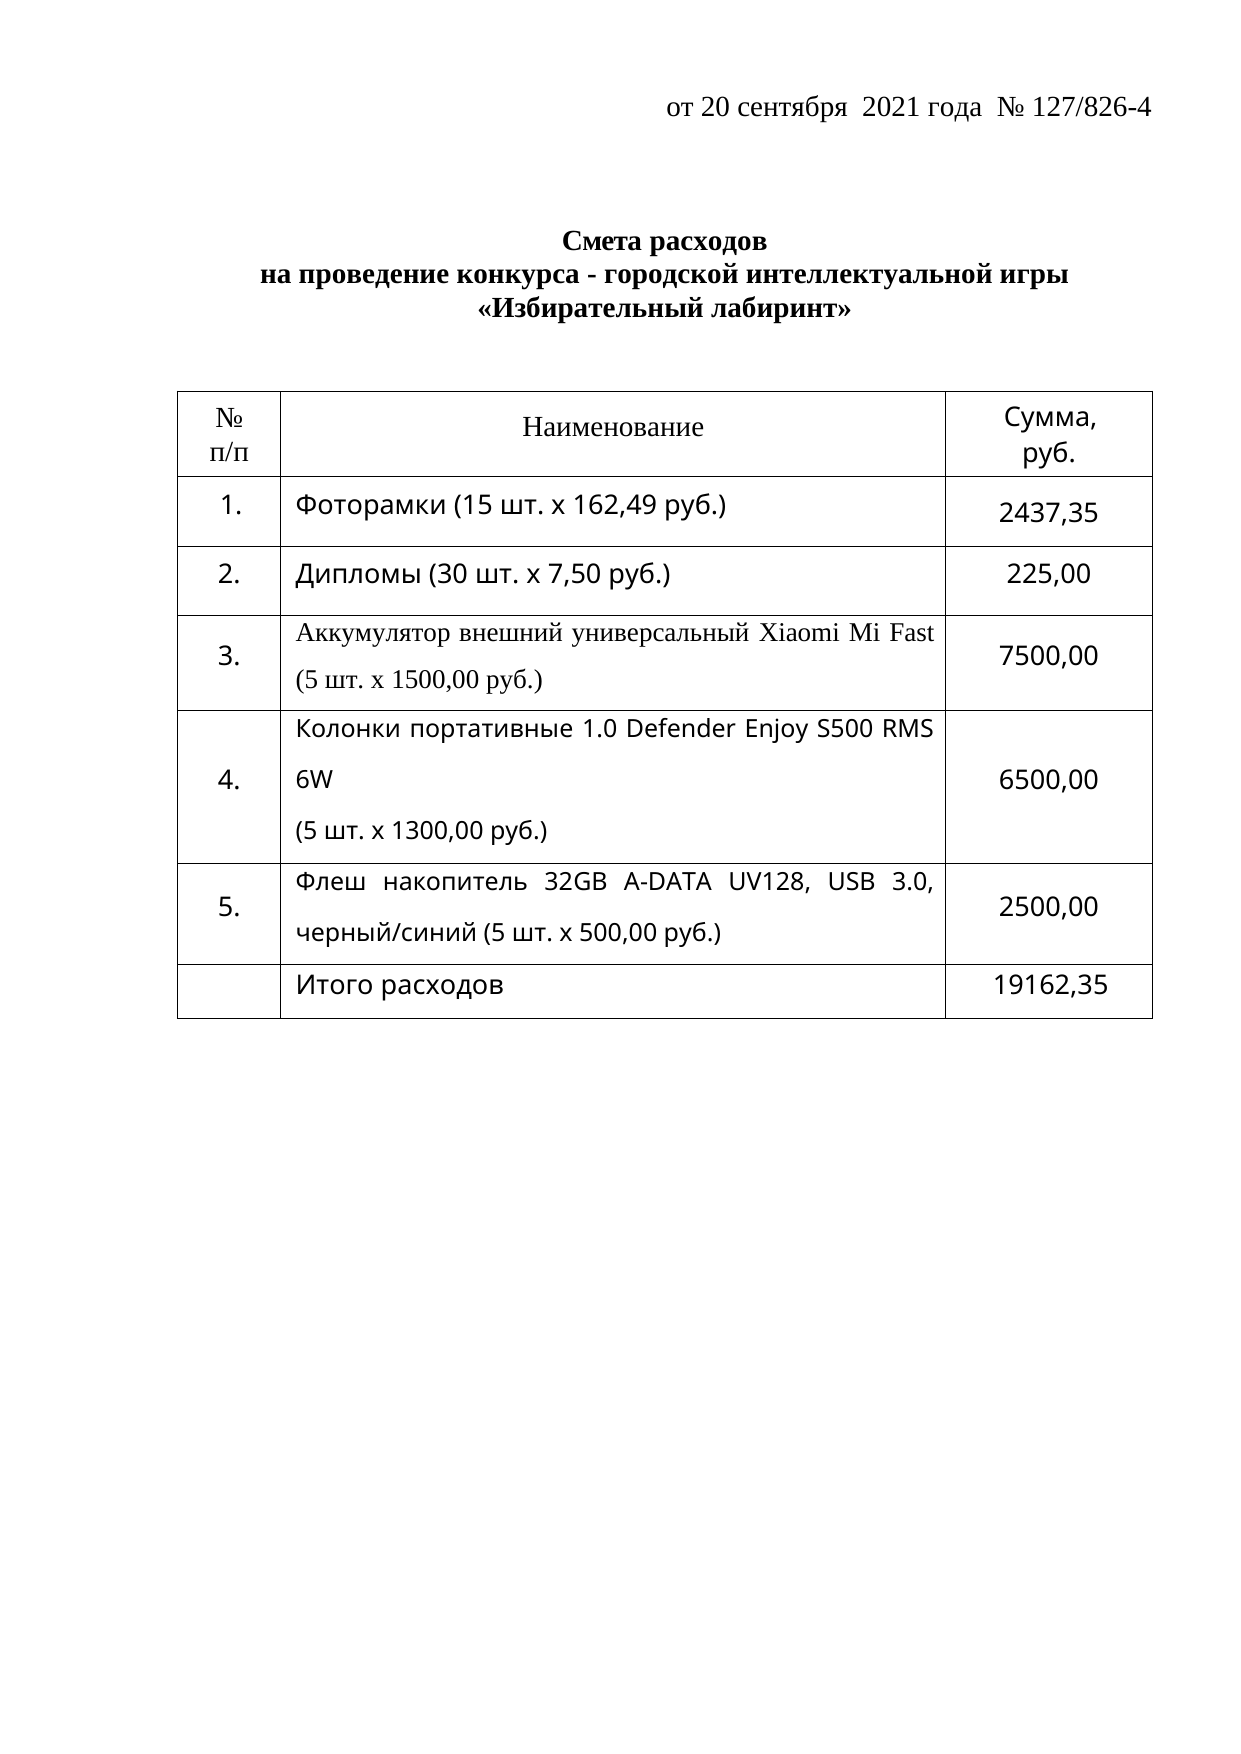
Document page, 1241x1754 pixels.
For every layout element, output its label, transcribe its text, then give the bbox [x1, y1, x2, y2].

table_cell Фоторамки (15 шт. х 162,49 руб.) [281, 477, 945, 546]
table_cell Колонки портативные 1.0 Defender Enjoy S500 RMS 6W (5 шт. х 1300,00 руб.) [281, 711, 945, 862]
table_cell Дипломы (30 шт. х 7,50 руб.) [281, 547, 945, 615]
table_cell 6500,00 [946, 711, 1152, 862]
table_cell 2500,00 [946, 864, 1152, 964]
table_header Сумма, руб. [946, 392, 1152, 476]
table_cell Флеш накопитель 32GB A-DATA UV128, USB 3.0, черный/синий (5 шт. х 500,00 руб.) [281, 864, 945, 964]
table_cell [178, 965, 280, 1018]
table_cell 1. [178, 477, 280, 546]
text Смета расходов на проведение конкурса - городской интеллектуальной игры [177, 223, 1152, 290]
text «Избирательный лабиринт» [177, 290, 1152, 323]
table_cell 3. [178, 616, 280, 710]
table_cell Аккумулятор внешний универсальный Xiaomi Mi Fast (5 шт. х 1500,00 руб.) [281, 616, 945, 710]
table_cell 7500,00 [946, 616, 1152, 710]
table_header № п/п [178, 392, 280, 476]
table_cell 4. [178, 711, 280, 862]
table_cell 2. [178, 547, 280, 615]
table_cell 225,00 [946, 547, 1152, 615]
table_cell Итого расходов [281, 965, 945, 1018]
table_cell 5. [178, 864, 280, 964]
table_header Наименование [281, 392, 945, 476]
table_cell 19162,35 [946, 965, 1152, 1018]
table_cell 2437,35 [946, 477, 1152, 546]
text от 20 сентября 2021 года № 127/826-4 [177, 89, 1152, 122]
